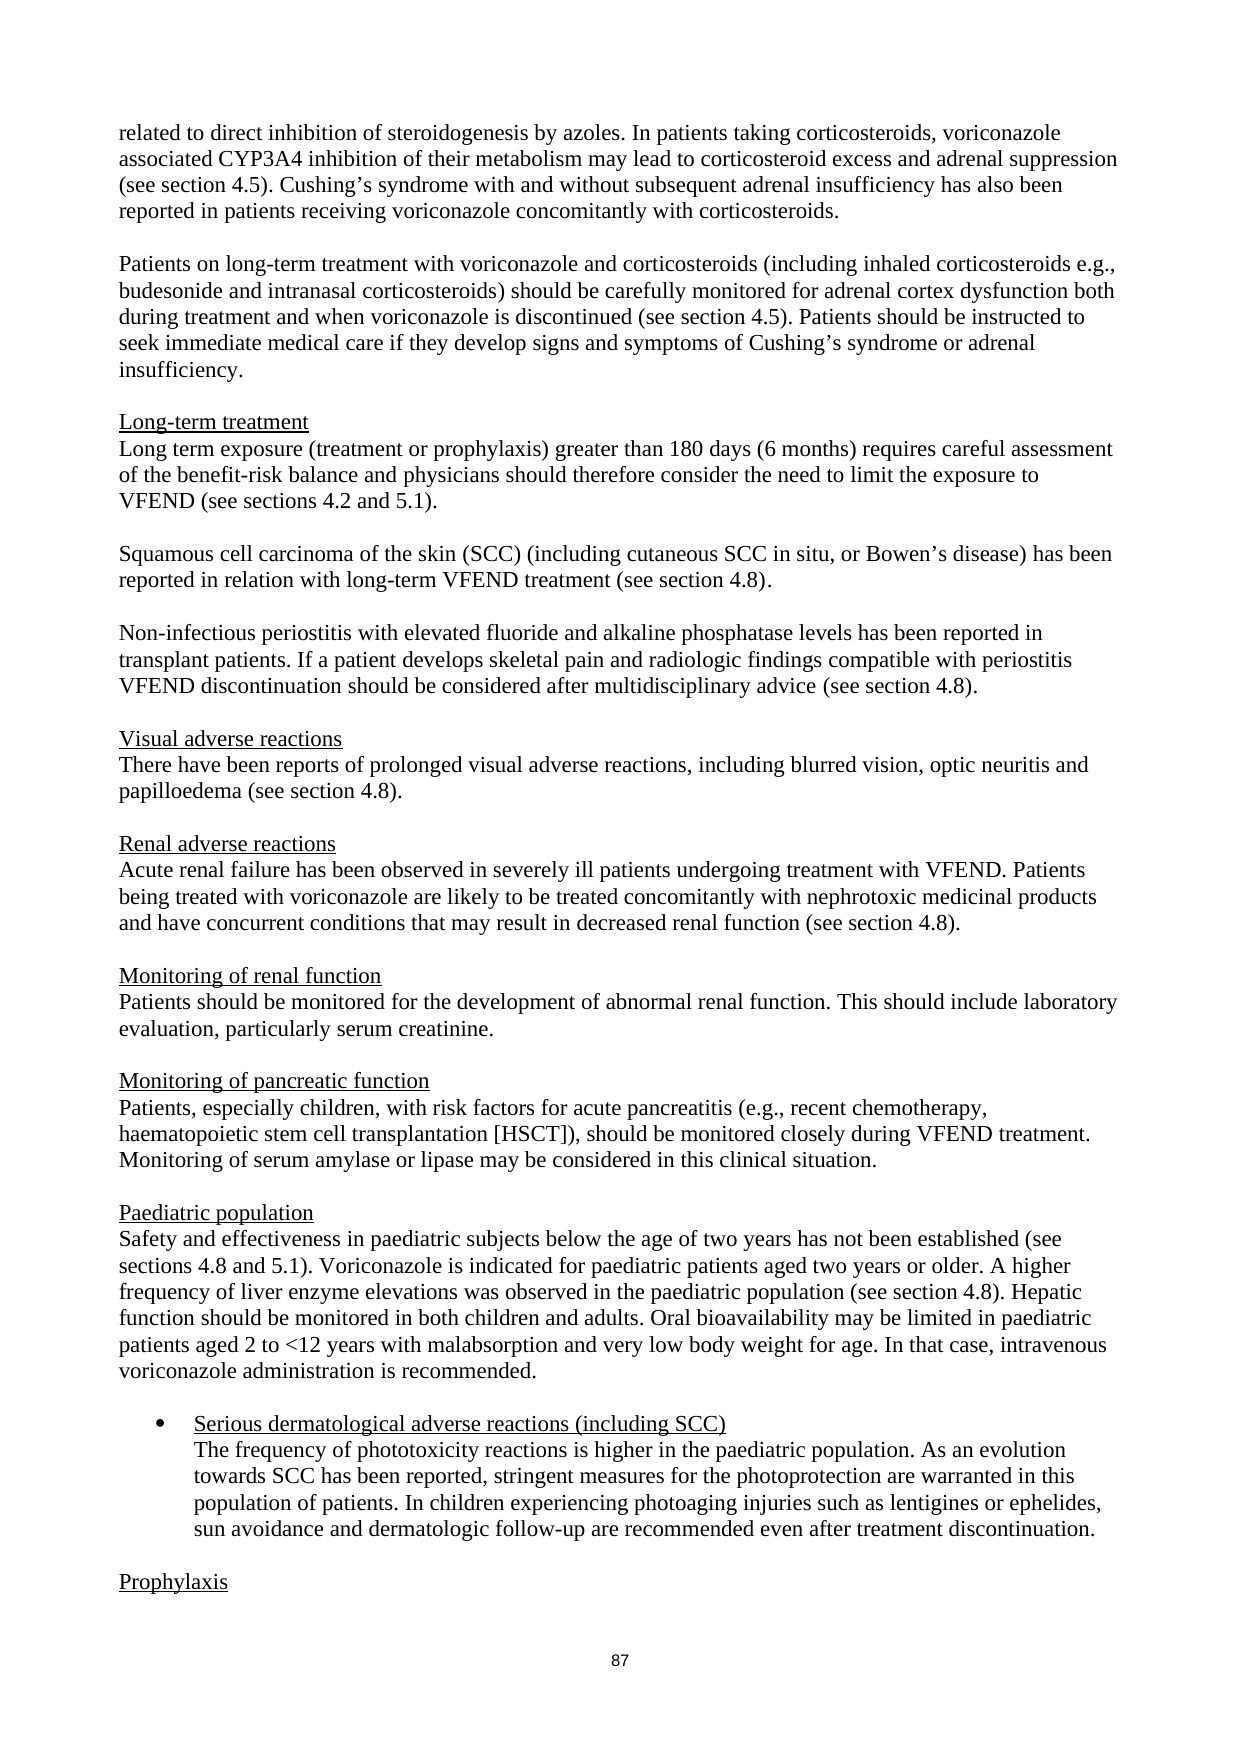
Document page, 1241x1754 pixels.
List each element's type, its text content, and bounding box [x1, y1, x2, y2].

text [118, 118, 1122, 224]
text Acute renal failure has been observed in severely ill patients undergoing treatment with VFEND. Patients being treated with voriconazole are likely to be treated concomitantly with nephrotoxic medicinal products and have concurrent conditions that may result in decreased renal function (see section 4.8). [118, 856, 1122, 936]
text Patients, especially children, with risk factors for acute pancreatitis (e.g., recent chemotherapy, haematopoietic stem cell transplantation [HSCT]), should be monitored closely during VFEND treatment. Monitoring of serum amylase or lipase may be considered in this clinical situation. [118, 1094, 1122, 1173]
text Patients should be monitored for the development of abnormal renal function. This should include laboratory evaluation, particularly serum creatinine. [118, 988, 1122, 1041]
text Safety and effectiveness in paediatric subjects below the age of two years has not been established (see sections 4.8 and 5.1). Voriconazole is indicated for paediatric patients aged two years or older. A higher frequency of liver enzyme elevations was observed in the paediatric population (see section 4.8). Hepatic function should be monitored in both children and adults. Oral bioavailability may be limited in paediatric patients aged 2 to <12 years with malabsorption and very low body weight for age. In that case, intravenous voriconazole administration is recommended. [118, 1225, 1122, 1383]
text Prophylaxis [118, 1568, 1122, 1594]
text Paediatric population [118, 1199, 1122, 1225]
text Patients on long-term treatment with voriconazole and corticosteroids (including inhaled corticosteroids e.g., budesonide and intranasal corticosteroids) should be carefully monitored for adrenal cortex dysfunction both during treatment and when voriconazole is discontinued (see section 4.5). Patients should be instructed to seek immediate medical care if they develop signs and symptoms of Cushing’s syndrome or adrenal insufficiency. [118, 250, 1122, 382]
text The frequency of phototoxicity reactions is higher in the paediatric population. As an evolution towards SCC has been reported, stringent measures for the photoprotection are warranted in this population of patients. In children experiencing photoaging injuries such as lentigines or ephelides, sun avoidance and dermatologic follow-up are recommended even after treatment discontinuation. [193, 1436, 1122, 1542]
text Long term exposure (treatment or prophylaxis) greater than 180 days (6 months) requires careful assessment of the benefit-risk balance and physicians should therefore consider the need to limit the exposure to VFEND (see sections 4.2 and 5.1). [118, 435, 1122, 514]
text There have been reports of prolonged visual adverse reactions, including blurred vision, optic neuritis and papilloedema (see section 4.8). [118, 751, 1122, 804]
text Long-term treatment [118, 408, 1122, 435]
text Visual adverse reactions [118, 725, 1122, 751]
text Renal adverse reactions [118, 830, 1122, 856]
text Squamous cell carcinoma of the skin (SCC) (including cutaneous SCC in situ, or Bowen’s disease) has been reported in relation with long-term VFEND treatment (see section 4.8). [118, 540, 1122, 593]
text Non-infectious periostitis with elevated fluoride and alkaline phosphatase levels has been reported in transplant patients. If a patient develops skeletal pain and radiologic findings compatible with periostitis VFEND discontinuation should be considered after multidisciplinary advice (see section 4.8). [118, 619, 1122, 698]
text Monitoring of renal function [118, 962, 1122, 988]
text Monitoring of pancreatic function [118, 1067, 1122, 1094]
list Serious dermatological adverse reactions (including SCC) [156, 1410, 1122, 1436]
